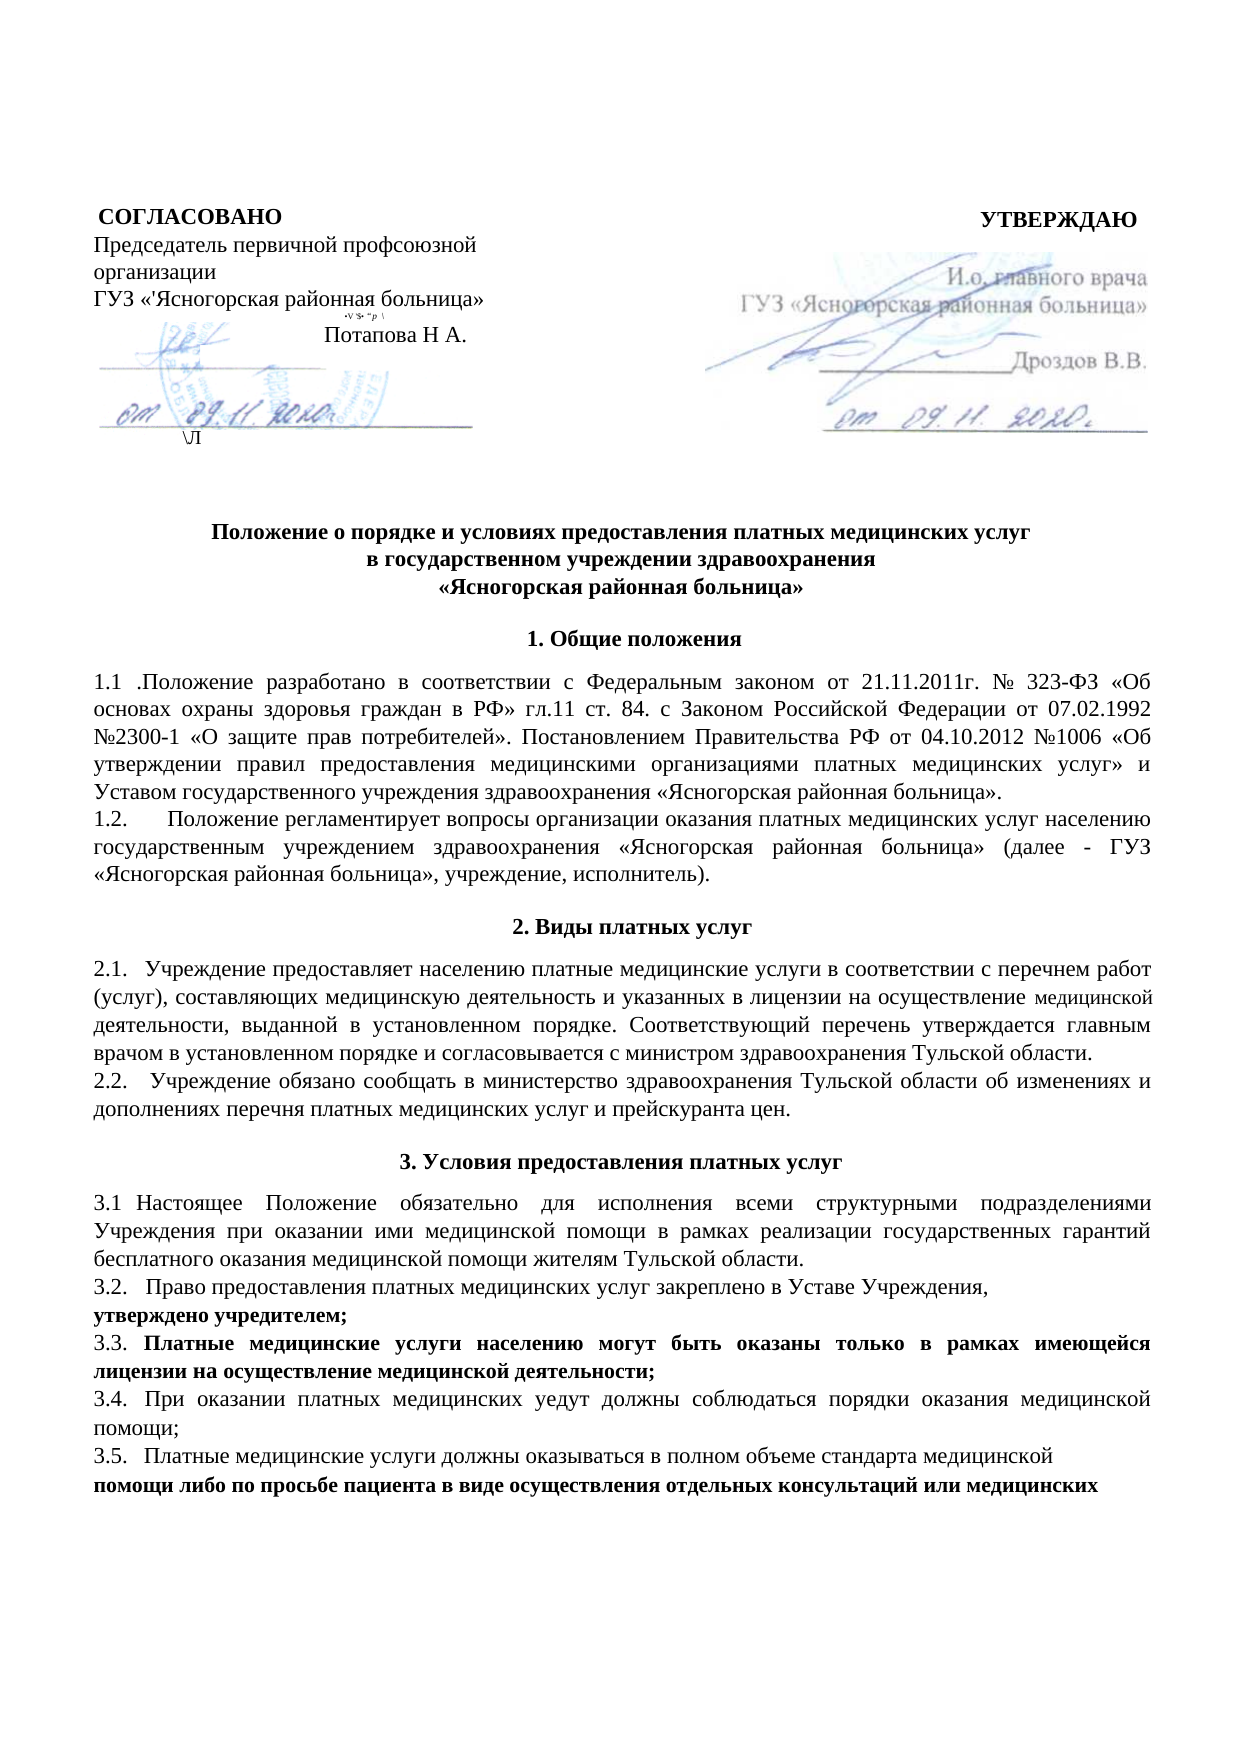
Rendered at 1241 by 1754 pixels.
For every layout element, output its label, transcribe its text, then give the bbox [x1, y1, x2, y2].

list Положение регламентирует вопросы организации оказания платных медицинских услуг населению государственным учреждением здравоохранения «Ясногорская районная больница» (далее - ГУЗ «Ясногорская районная больница», учреждение, исполнитель). [93, 805, 1153, 887]
list Право предоставления платных медицинских услуг закреплено в Уставе Учреждения, [93, 1272, 1153, 1300]
list Учреждение предоставляет населению платные медицинские услуги в соответствии с перечнем работ (услуг), составляющих медицинскую деятельность и указанных в лицензии на осуществление медицинской деятельности, выданной в установленном порядке. Соответствующий перечень утверждается главным врачом в установленном порядке и согласовывается с министром здравоохранения Тульской области. [93, 954, 1153, 1066]
text 2. Виды платных услуг [512, 916, 1153, 939]
text утверждено учредителем; [93, 1300, 1153, 1328]
text УТВЕРЖДАЮ [980, 209, 1137, 232]
text 3. Условия предоставления платных услуг [93, 1151, 1149, 1174]
text Председатель первичной профсоюзной организации [93, 231, 508, 284]
list При оказании платных медицинских уедут должны соблюдаться порядки оказания медицинской помощи; [93, 1384, 1153, 1441]
list Платные медицинские услуги населению могут быть оказаны только в рамках имеющейся лицензии на осуществление медицинской деятельности; [93, 1328, 1153, 1384]
text 1. Общие положения [527, 628, 1153, 651]
list .Положение разработано в соответствии с Федеральным законом от 21.11.2011г. № 323-ФЗ «Об основах охраны здоровья граждан в РФ» гл.11 ст. 84. с Законом Российской Федерации от 07.02.1992 №2300-1 «О защите прав потребителей». Постановлением Правительства РФ от 04.10.2012 №1006 «Об утверждении правил предоставления медицинскими организациями платных медицинских услуг» и Уставом государственного учреждения здравоохранения «Ясногорская районная больница». [93, 667, 1153, 805]
text ГУЗ «'Ясногорская районная больница» [93, 284, 508, 312]
text СОГЛАСОВАНО [98, 206, 282, 229]
text Положение о порядке и условиях предоставления платных медицинских услуг в государственном учреждении здравоохранения «Ясногорская районная больница» [93, 517, 1149, 600]
text Потапова Н А. [200, 324, 508, 347]
picture [705, 252, 1148, 433]
list Настоящее Положение обязательно для исполнения всеми структурными подразделениями Учреждения при оказании ими медицинской помощи в рамках реализации государственных гарантий бесплатного оказания медицинской помощи жителям Тульской области. [93, 1188, 1153, 1272]
list Платные медицинские услуги должны оказываться в полном объеме стандарта медицинской [93, 1441, 1153, 1469]
list Учреждение обязано сообщать в министерство здравоохранения Тульской области об изменениях и дополнениях перечня платных медицинских услуг и прейскуранта цен. [93, 1066, 1153, 1122]
text \Л [182, 429, 201, 449]
text помощи либо по просьбе пациента в виде осуществления отдельных консультаций или медицинских [93, 1469, 1153, 1498]
picture [99, 322, 473, 436]
